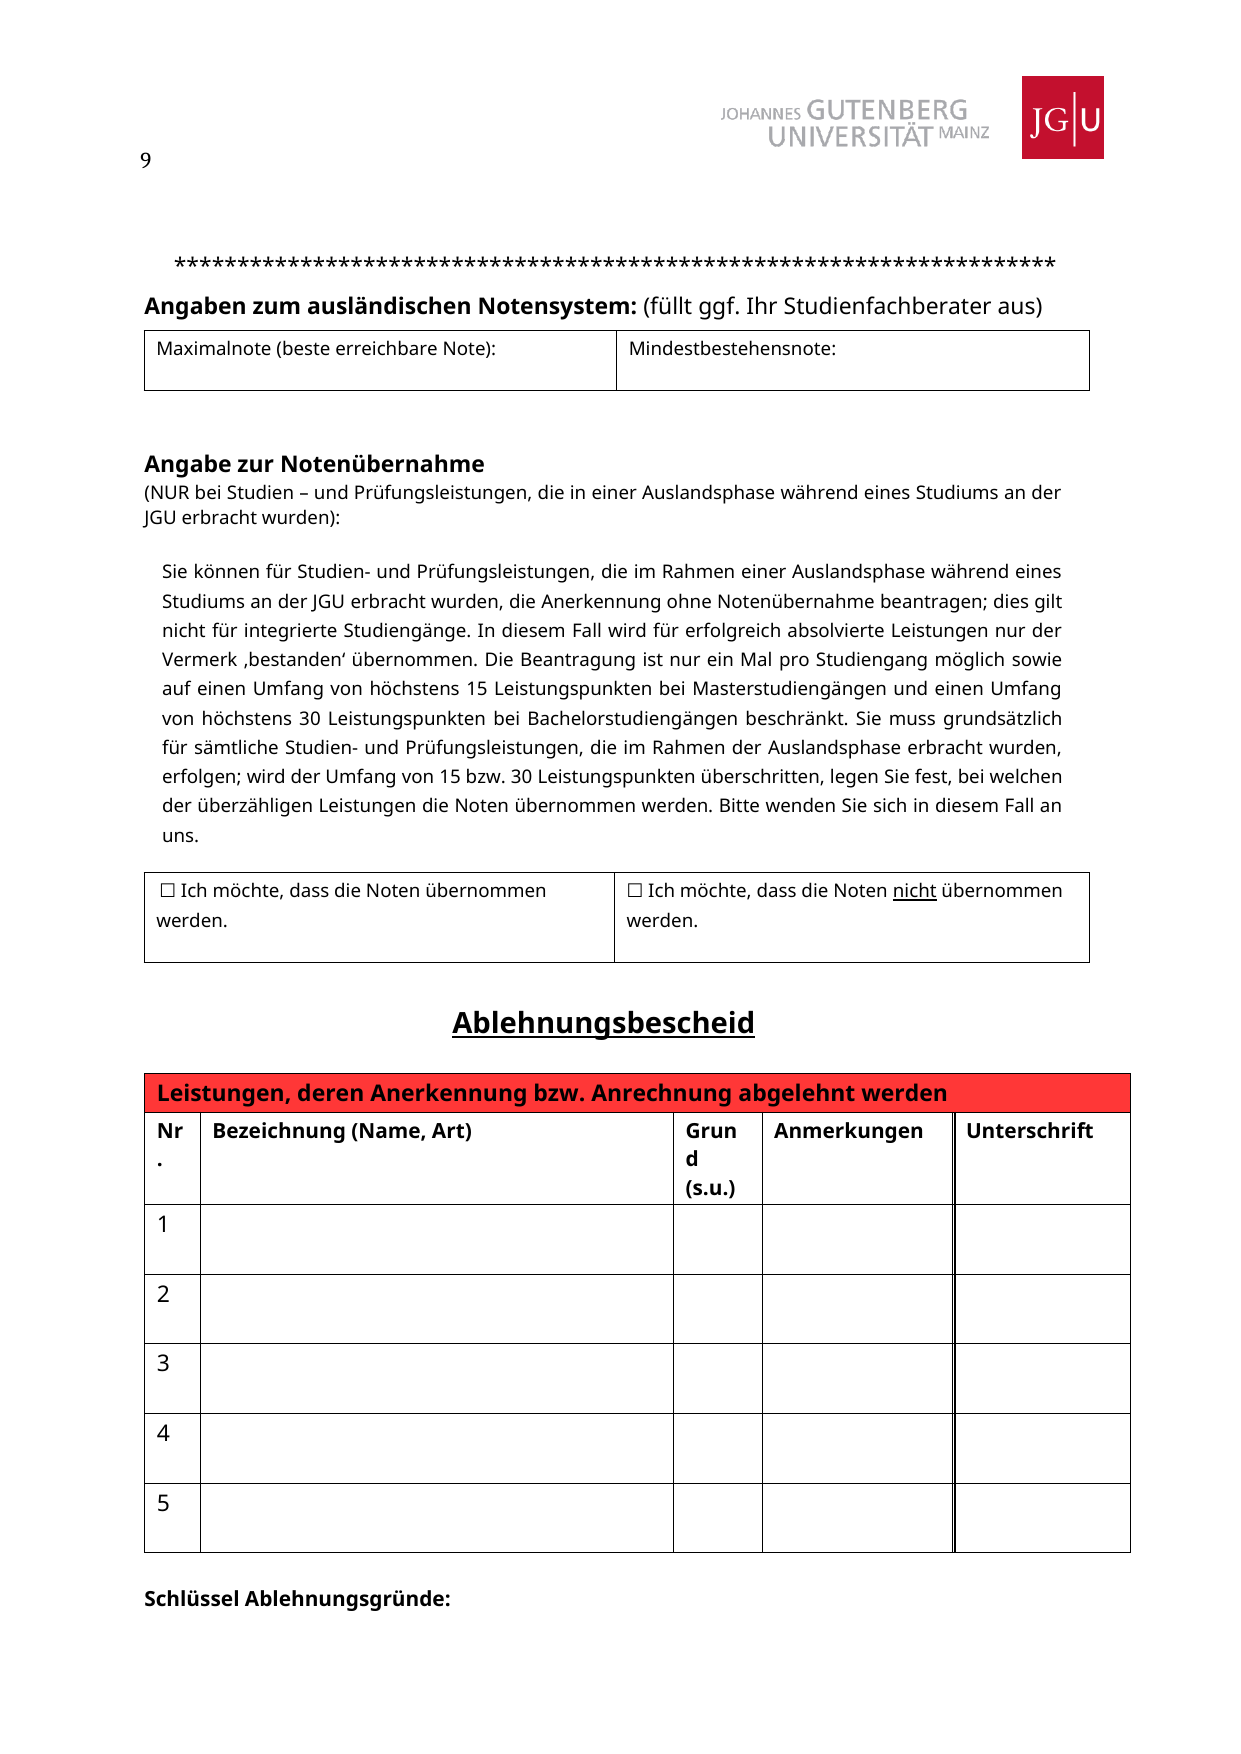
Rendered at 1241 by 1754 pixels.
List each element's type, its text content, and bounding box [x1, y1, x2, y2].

table_cell 5 [145, 1484, 200, 1552]
table_cell [201, 1275, 673, 1343]
text Sie können für Studien- und Prüfungsleistungen, die im Rahmen einer Auslandsphase während eines Studiums an der JGU erbracht wurden, die Anerkennung ohne Notenübernahme beantragen; dies gilt nicht für integrierte Studiengänge. In diesem Fall wird für erfolgreich absolvierte Leistungen nur der Vermerk ‚bestanden‘ übernommen. Die Beantragung ist nur ein Mal pro Studiengang möglich sowie auf einen Umfang von höchstens 15 Leistungspunkten bei Masterstudiengängen und einen Umfang von höchstens 30 Leistungspunkten bei Bachelorstudiengängen beschränkt. Sie muss grundsätzlich für sämtliche Studien- und Prüfungsleistungen, die im Rahmen der Auslandsphase erbracht wurden, erfolgen; wird der Umfang von 15 bzw. 30 Leistungspunkten überschritten, legen Sie fest, bei welchen der überzähligen Leistungen die Noten übernommen werden. Bitte wenden Sie sich in diesem Fall an uns. [162, 559, 1063, 848]
table_cell Bezeichnung (Name, Art) [201, 1113, 673, 1204]
table_cell 3 [145, 1344, 200, 1413]
table_cell [956, 1205, 1130, 1274]
table_cell [956, 1344, 1130, 1413]
table_cell Nr. [145, 1113, 200, 1204]
table_cell Anmerkungen [763, 1113, 952, 1204]
table_cell [956, 1484, 1130, 1552]
table_cell [201, 1484, 673, 1552]
table_cell [201, 1414, 673, 1482]
table_cell [674, 1205, 762, 1274]
table_cell Grund (s.u.) [674, 1113, 762, 1204]
table_cell 4 [145, 1414, 200, 1482]
table_cell [956, 1275, 1130, 1343]
text ********************************************************************** [144, 250, 1063, 281]
table_cell [956, 1414, 1130, 1482]
table_cell [763, 1414, 952, 1482]
table_cell 2 [145, 1275, 200, 1343]
text (NUR bei Studien – und Prüfungsleistungen, die in einer Auslandsphase während eines Studiums an der JGU erbracht wurden): [144, 479, 1063, 530]
table_cell [201, 1205, 673, 1274]
table_cell [763, 1484, 952, 1552]
table_cell [674, 1344, 762, 1413]
table_cell [674, 1414, 762, 1482]
table_header Ich möchte, dass die Noten nicht übernommen werden. [615, 873, 1089, 962]
text Angabe zur Notenübernahme [144, 448, 1063, 479]
table_cell [201, 1344, 673, 1413]
table_cell [763, 1344, 952, 1413]
table_cell [763, 1275, 952, 1343]
table_cell [674, 1484, 762, 1552]
text Schlüssel Ablehnungsgründe: [144, 1584, 1063, 1613]
table_header Ich möchte, dass die Noten übernommen werden. [145, 873, 614, 962]
table_cell Unterschrift [956, 1113, 1130, 1204]
table_header Maximalnote (beste erreichbare Note): [145, 331, 616, 390]
table_header Mindestbestehensnote: [617, 331, 1089, 390]
table_cell [674, 1275, 762, 1343]
table_header Leistungen, deren Anerkennung bzw. Anrechnung abgelehnt werden [145, 1074, 1130, 1112]
table_cell 1 [145, 1205, 200, 1274]
table_cell [763, 1205, 952, 1274]
text Angaben zum ausländischen Notensystem: (füllt ggf. Ihr Studienfachberater aus) [144, 290, 1063, 321]
text Ablehnungsbescheid [144, 1002, 1063, 1042]
